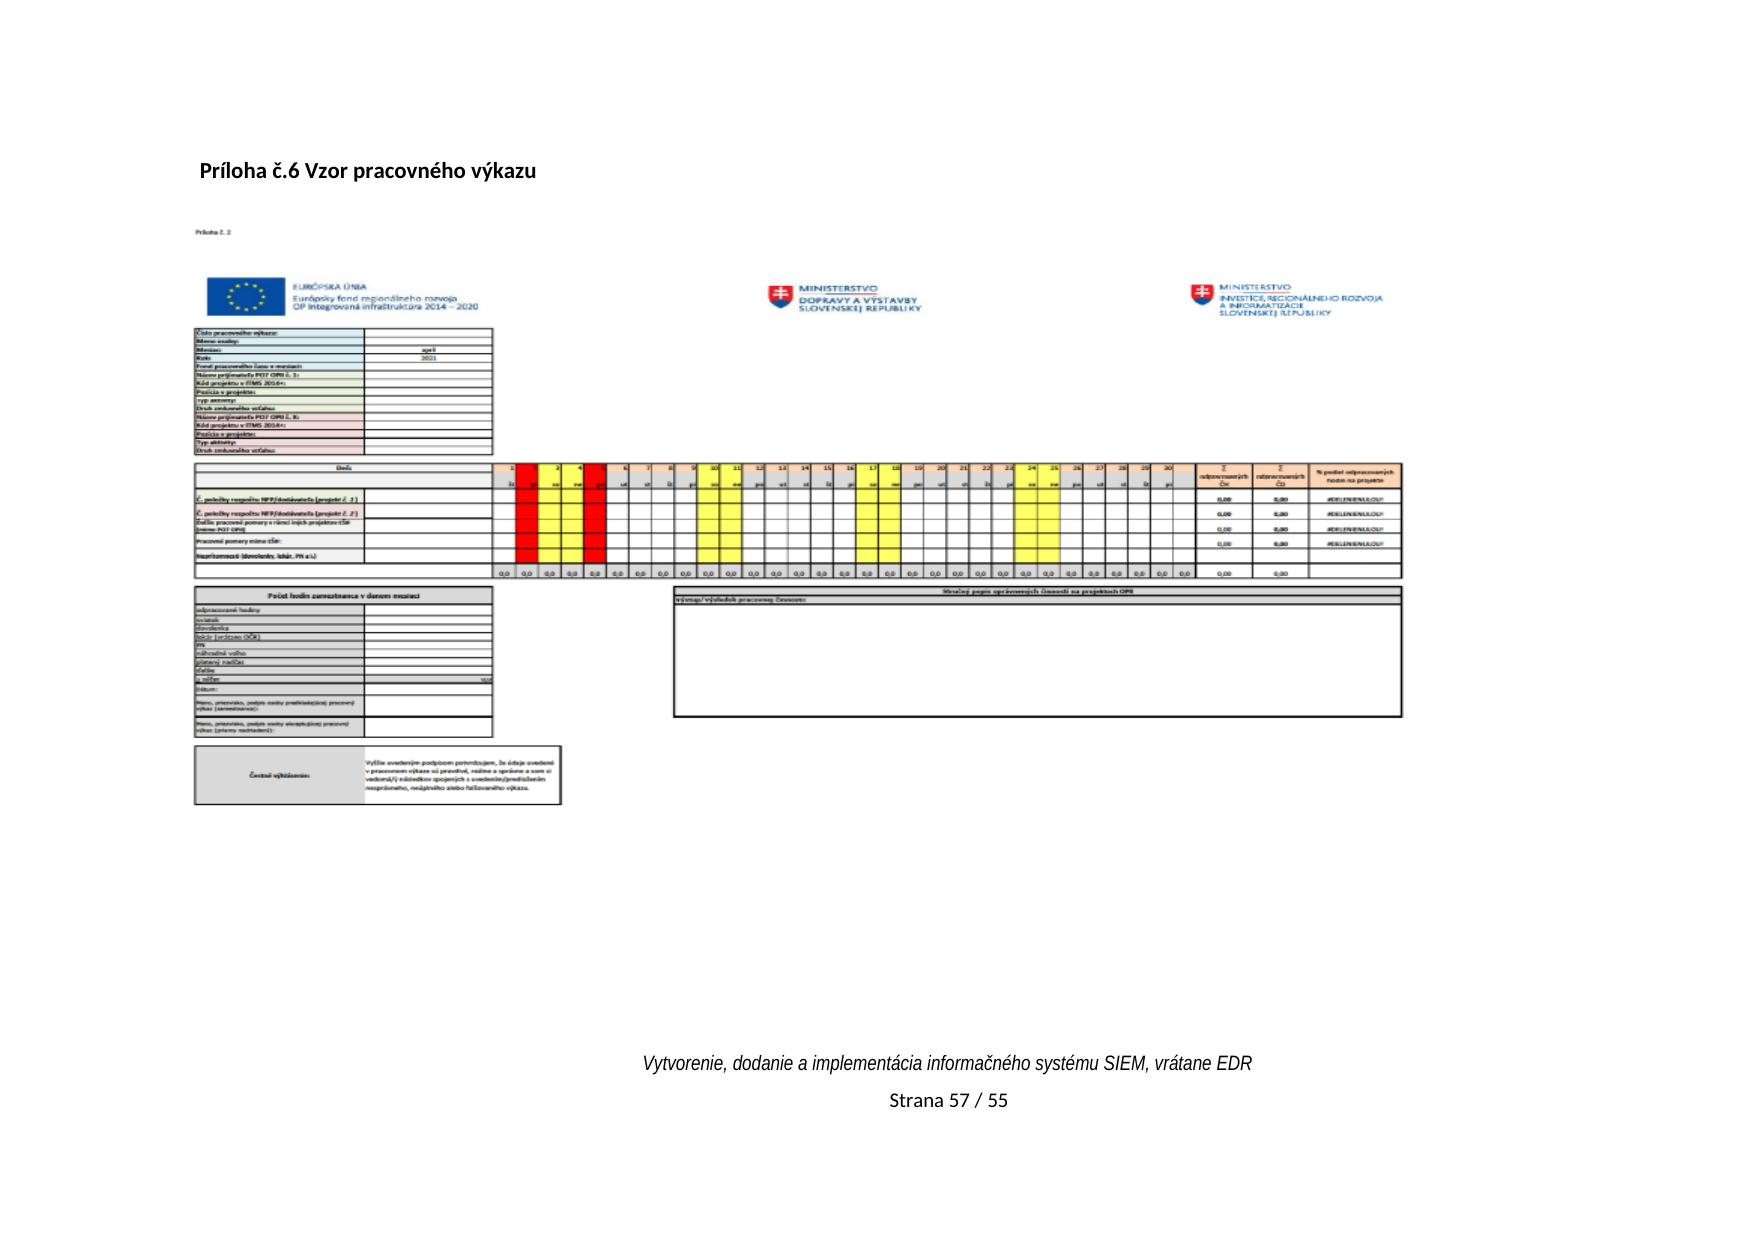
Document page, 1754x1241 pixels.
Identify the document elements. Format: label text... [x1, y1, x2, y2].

text Príloha č.6 Vzor pracovného výkazu [199, 156, 1728, 184]
